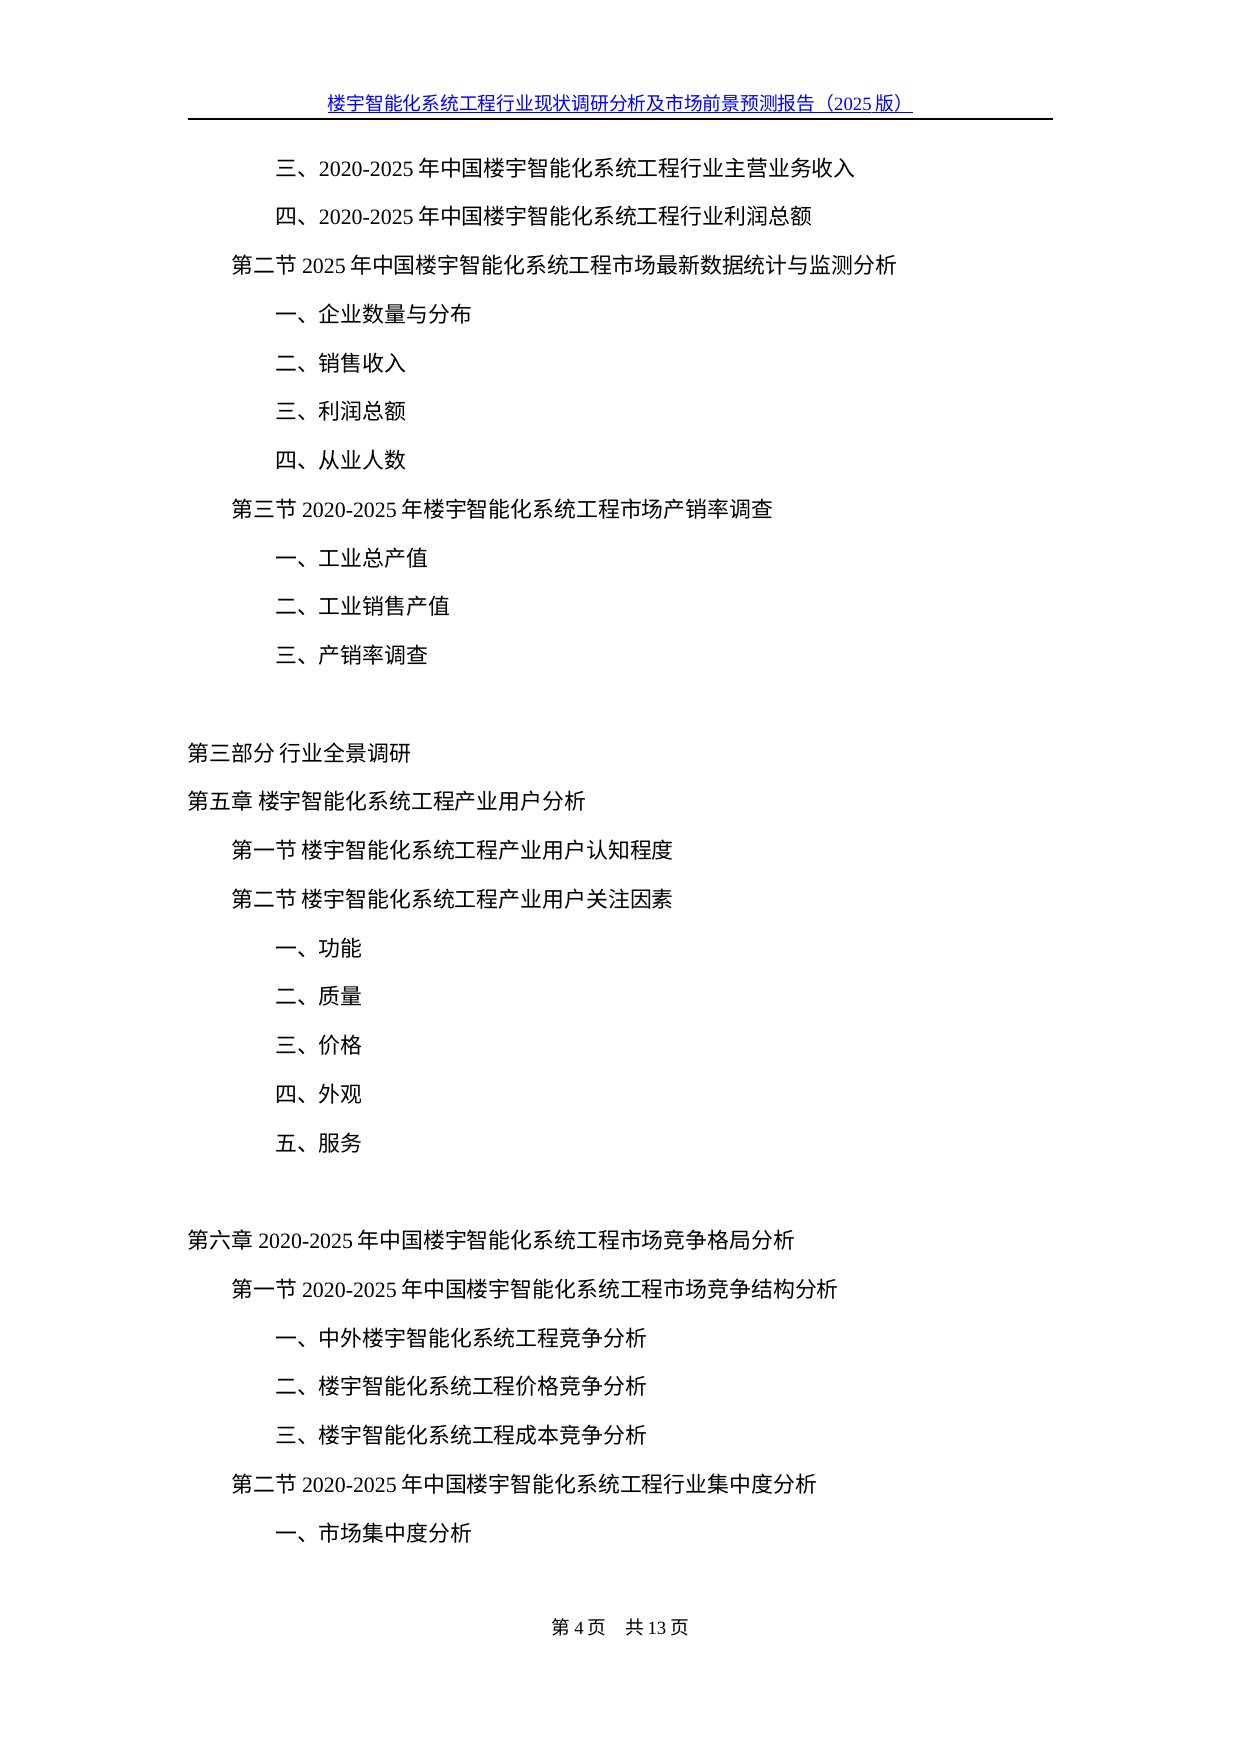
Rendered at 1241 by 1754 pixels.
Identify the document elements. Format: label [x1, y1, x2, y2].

text [187, 150, 1053, 1548]
